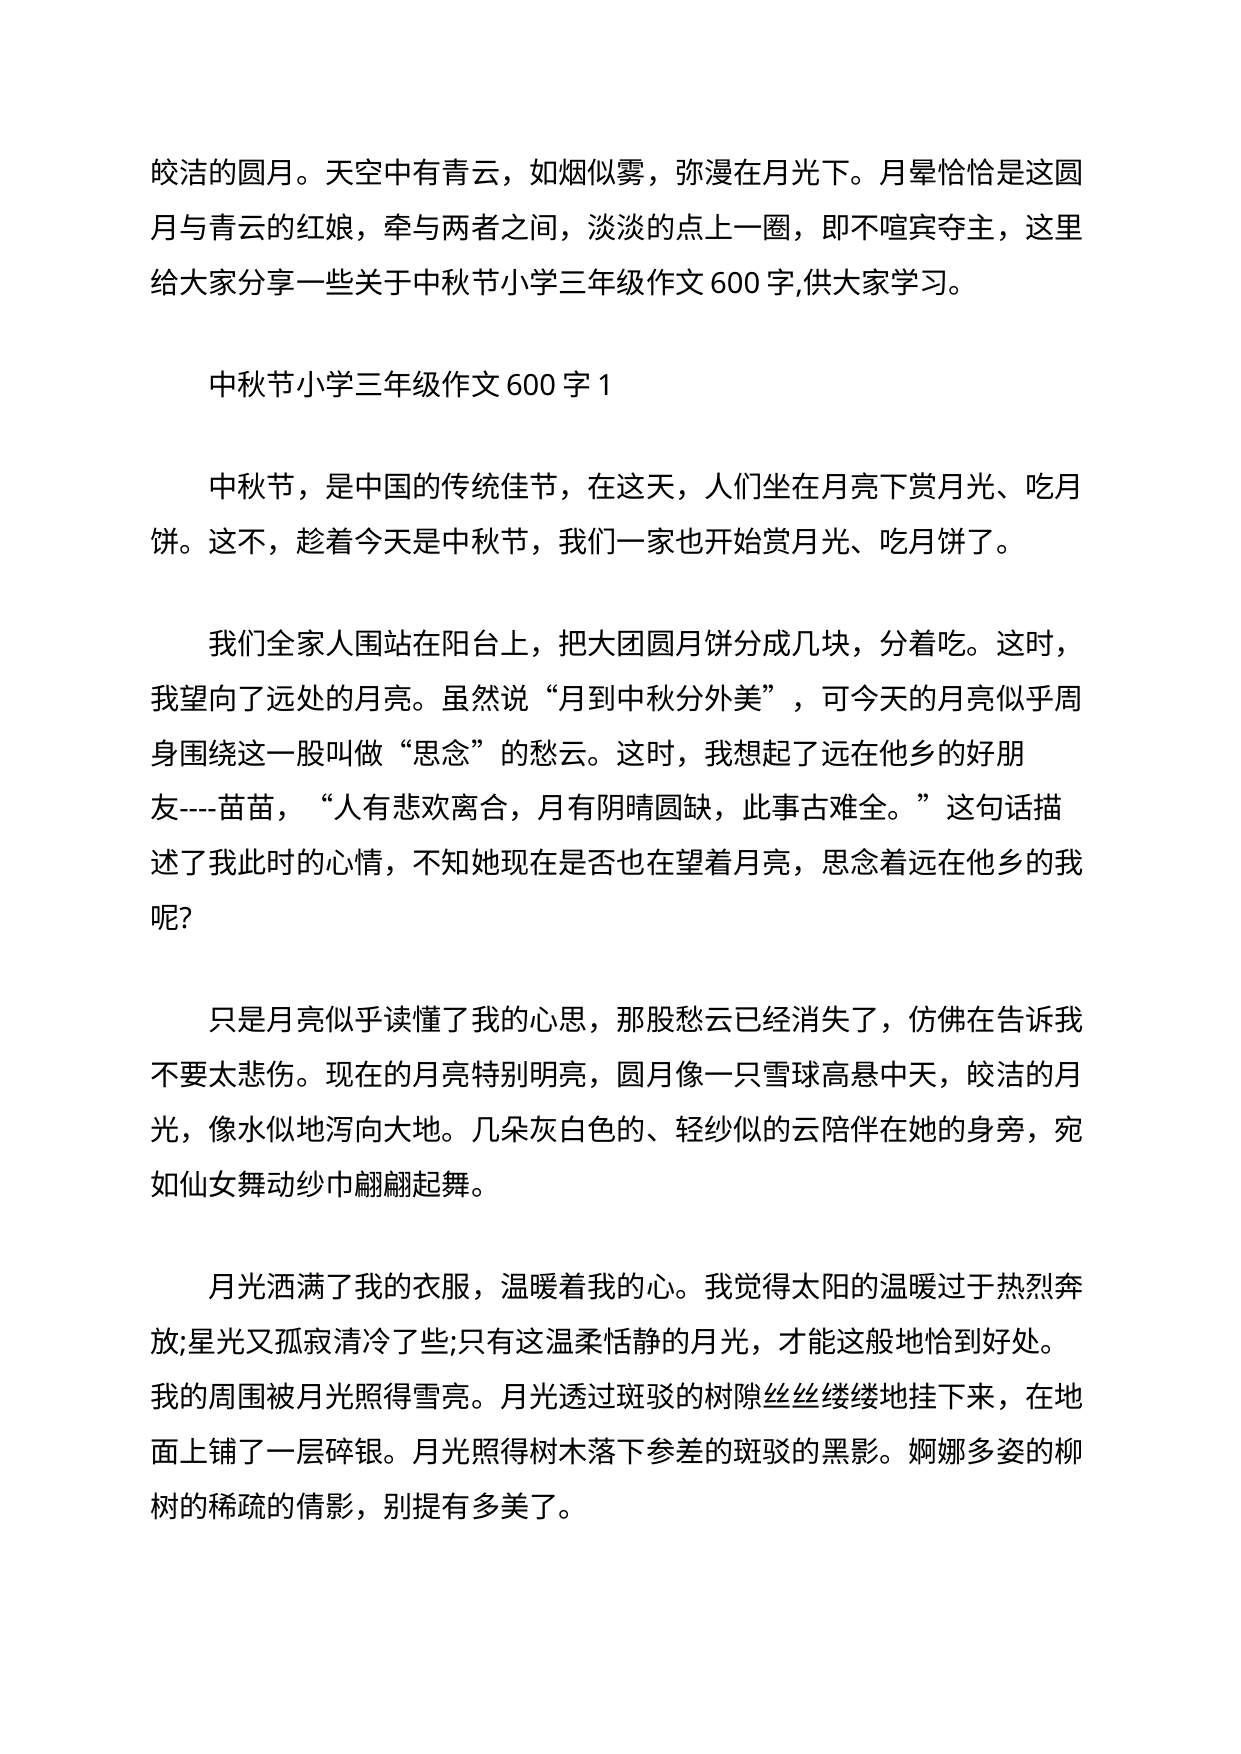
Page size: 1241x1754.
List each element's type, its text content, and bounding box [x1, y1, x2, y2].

text 中秋节，是中国的传统佳节，在这天，人们坐在月亮下赏月光、吃月饼。这不，趁着今天是中秋节，我们一家也开始赏月光、吃月饼了。 [150, 464, 1090, 561]
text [150, 150, 1090, 302]
text 月光洒满了我的衣服，温暖着我的心。我觉得太阳的温暖过于热烈奔放;星光又孤寂清冷了些;只有这温柔恬静的月光，才能这般地恰到好处。我的周围被月光照得雪亮。月光透过斑驳的树隙丝丝缕缕地挂下来，在地面上铺了一层碎银。月光照得树木落下参差的斑驳的黑影。婀娜多姿的柳树的稀疏的倩影，别提有多美了。 [150, 1263, 1090, 1525]
text 中秋节小学三年级作文600字1 [150, 362, 1090, 404]
text 只是月亮似乎读懂了我的心思，那股愁云已经消失了，仿佛在告诉我不要太悲伤。现在的月亮特别明亮，圆月像一只雪球高悬中天，皎洁的月光，像水似地泻向大地。几朵灰白色的、轻纱似的云陪伴在她的身旁，宛如仙女舞动纱巾翩翩起舞。 [150, 997, 1090, 1204]
text 我们全家人围站在阳台上，把大团圆月饼分成几块，分着吃。这时，我望向了远处的月亮。虽然说“月到中秋分外美”，可今天的月亮似乎周身围绕这一股叫做“思念”的愁云。这时，我想起了远在他乡的好朋友----苗苗，“人有悲欢离合，月有阴晴圆缺，此事古难全。”这句话描述了我此时的心情，不知她现在是否也在望着月亮，思念着远在他乡的我呢? [150, 620, 1090, 937]
